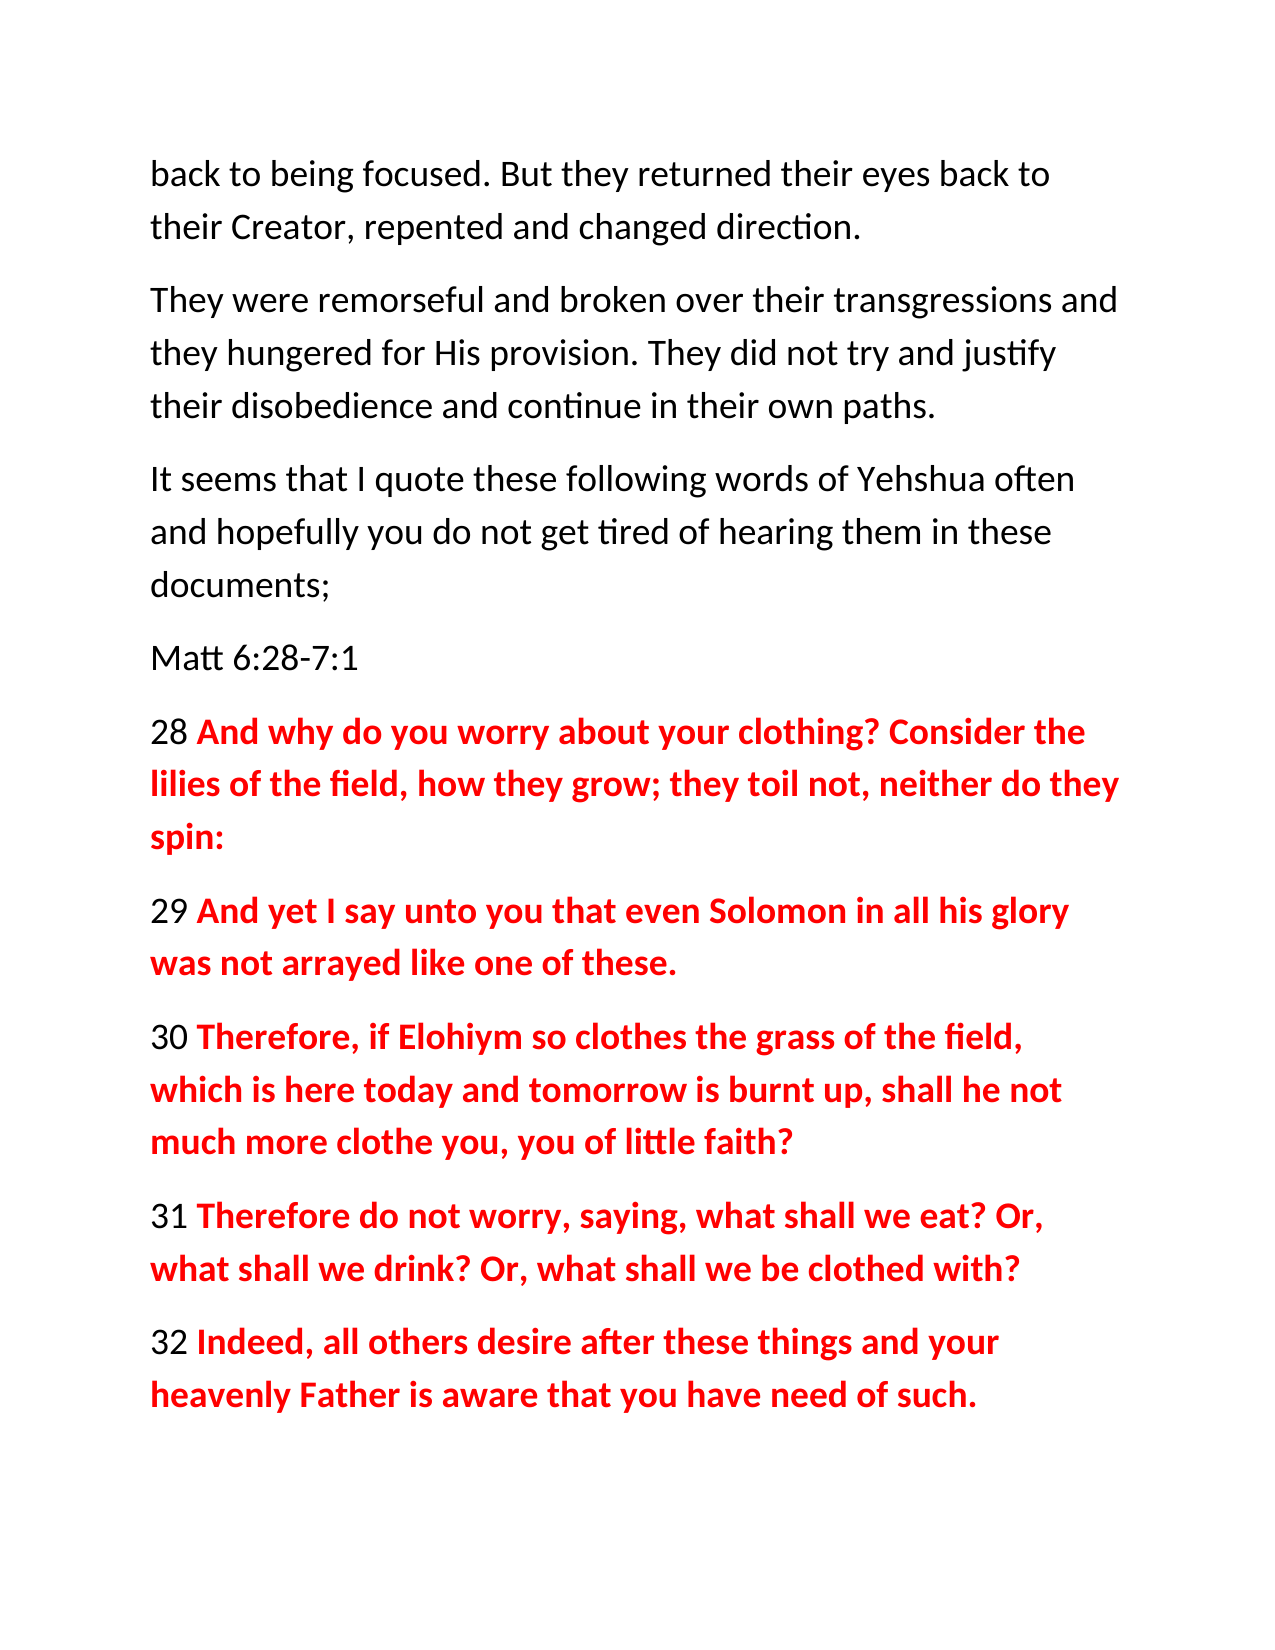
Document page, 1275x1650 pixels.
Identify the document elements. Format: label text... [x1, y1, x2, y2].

text They were remorseful and broken over their transgressions and they hungered for His provision. They did not try and justify their disobedience and continue in their own paths. [150, 276, 1125, 427]
text 30 Therefore, if Elohiym so clothes the grass of the field, which is here today and tomorrow is burnt up, shall he not much more clothe you, you of little faith? [150, 1013, 1125, 1164]
text 29 And yet I say unto you that even Solomon in all his glory was not arrayed like one of these. [150, 887, 1125, 985]
text It seems that I quote these following words of Yehshua often and hopefully you do not get tired of hearing them in these documents; [150, 455, 1125, 606]
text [150, 150, 1125, 248]
text 28 And why do you worry about your clothing? Consider the lilies of the field, how they grow; they toil not, neither do they spin: [150, 708, 1125, 859]
text 32 Indeed, all others desire after these things and your heavenly Father is aware that you have need of such. [150, 1318, 1125, 1417]
text Matt 6:28-7:1 [150, 634, 1125, 680]
text 31 Therefore do not worry, saying, what shall we eat? Or, what shall we drink? Or, what shall we be clothed with? [150, 1192, 1125, 1290]
